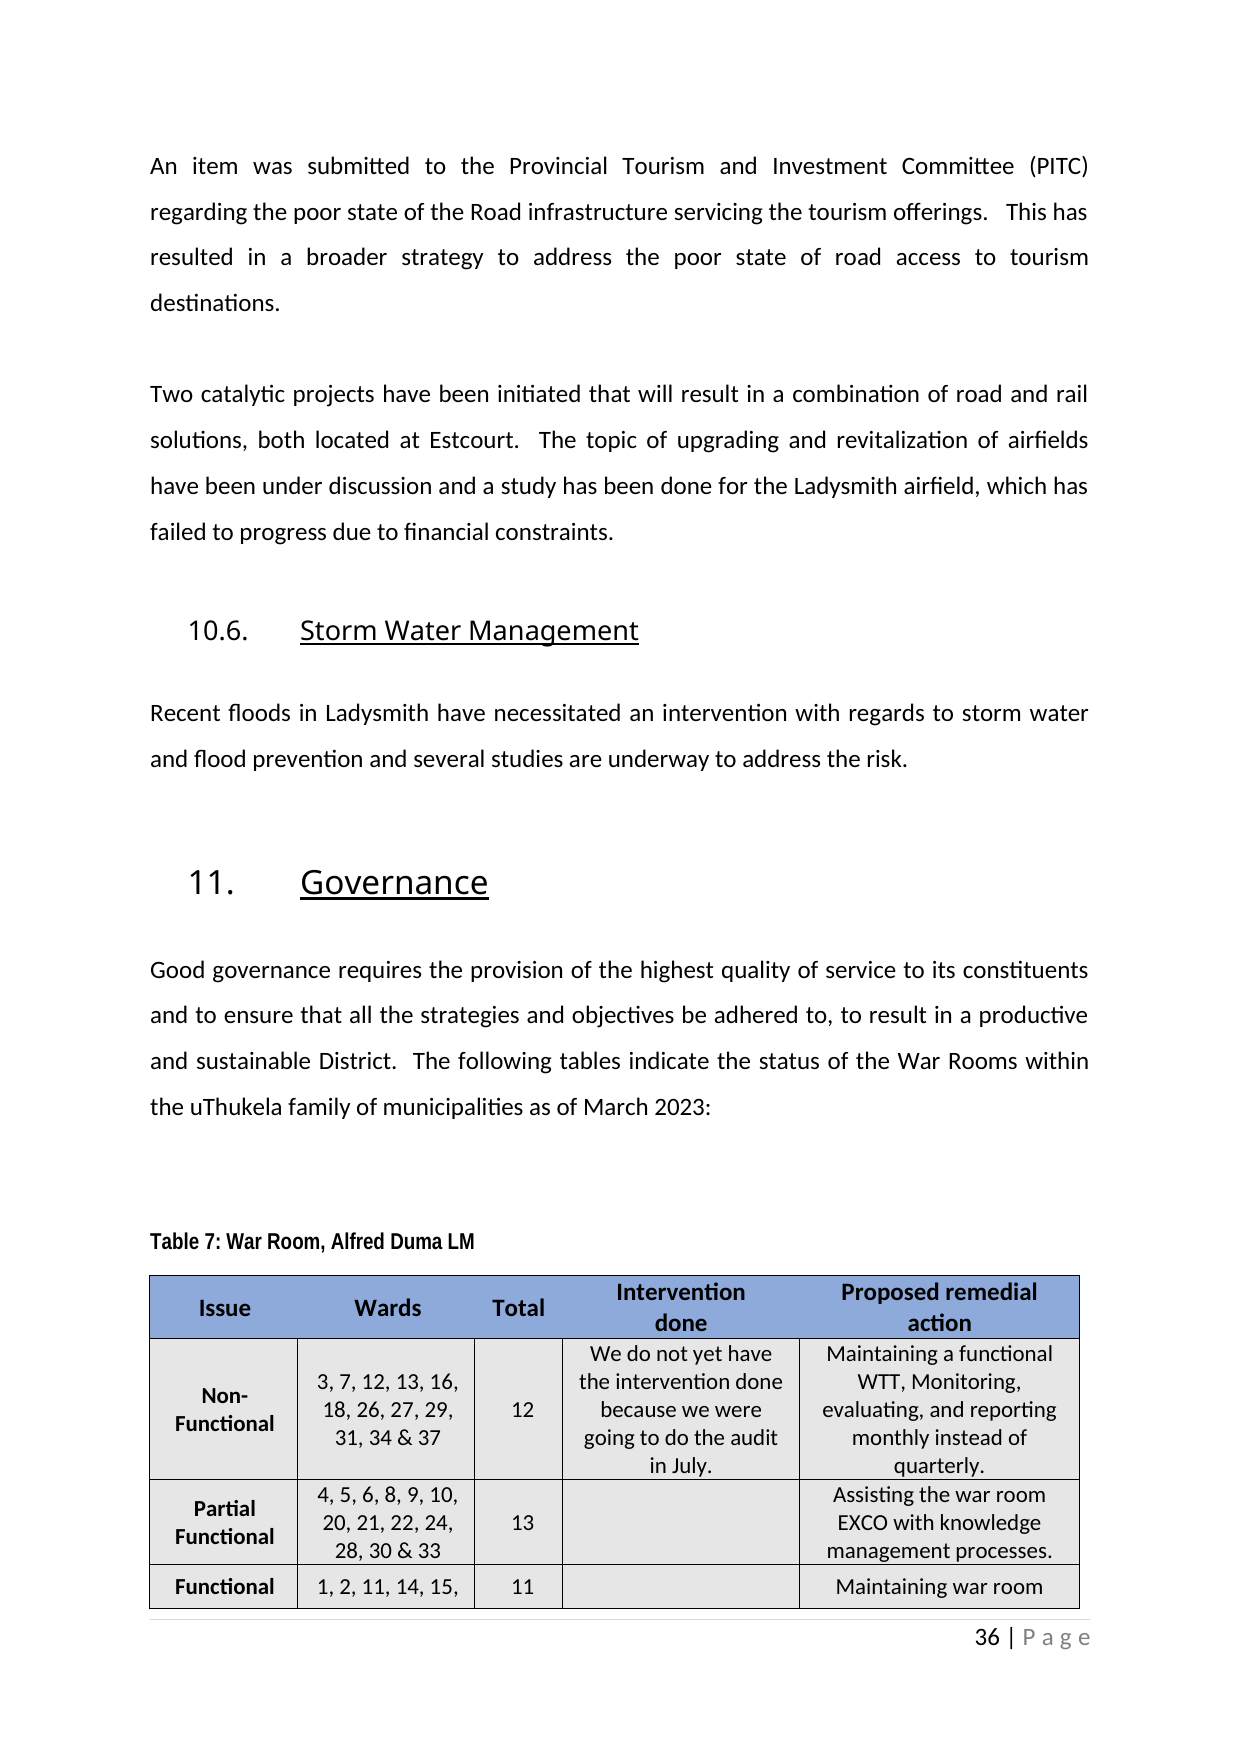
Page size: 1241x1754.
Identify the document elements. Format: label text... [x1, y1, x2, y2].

table_cell 13 [475, 1480, 562, 1564]
table_cell Maintaining a functional WTT, Monitoring, evaluating, and reporting monthly instead of quarterly. [800, 1339, 1079, 1479]
table_cell Partial Functional [150, 1480, 297, 1564]
table_cell Assisting the war room EXCO with knowledge management processes. [800, 1480, 1079, 1564]
table_header Intervention done [563, 1276, 799, 1338]
table_cell 11 [475, 1565, 562, 1608]
table_cell 4, 5, 6, 8, 9, 10, 20, 21, 22, 24, 28, 30 & 33 [298, 1480, 474, 1564]
table_cell 3, 7, 12, 13, 16, 18, 26, 27, 29, 31, 34 & 37 [298, 1339, 474, 1479]
table_cell 12 [475, 1339, 562, 1479]
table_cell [800, 1565, 1079, 1608]
table_cell Functional [150, 1565, 297, 1608]
text Good governance requires the provision of the highest quality of service to its constituents and to ensure that all the strategies and objectives be adhered to, to result in a productive and sustainable District. The following tables indicate the status of the War Rooms within the uThukela family of municipalities as of March 2023: [150, 954, 1090, 1122]
subtitle Storm Water Management [187, 611, 1090, 648]
table_cell Non-Functional [150, 1339, 297, 1479]
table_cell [298, 1565, 474, 1608]
text An item was submitted to the Provincial Tourism and Investment Committee (PITC) regarding the poor state of the Road infrastructure servicing the tourism offerings. This has resulted in a broader strategy to address the poor state of road access to tourism destinations. [150, 150, 1090, 318]
table_cell [563, 1565, 799, 1608]
table_header Proposed remedial action [799, 1276, 1079, 1338]
text Recent floods in Ladysmith have necessitated an intervention with regards to storm water and flood prevention and several studies are underway to address the risk. [150, 697, 1090, 773]
table_cell [563, 1480, 799, 1564]
text Two catalytic projects have been initiated that will result in a combination of road and rail solutions, both located at Estcourt. The topic of upgrading and revitalization of airfields have been under discussion and a study has been done for the Ladysmith airfield, which has failed to progress due to financial constraints. [150, 379, 1090, 546]
subtitle Governance [187, 859, 1090, 904]
table_header Wards [297, 1276, 474, 1338]
table_header Total [474, 1276, 563, 1338]
table_cell We do not yet have the intervention done because we were going to do the audit in July. [563, 1339, 799, 1479]
table_header Issue [150, 1276, 297, 1338]
